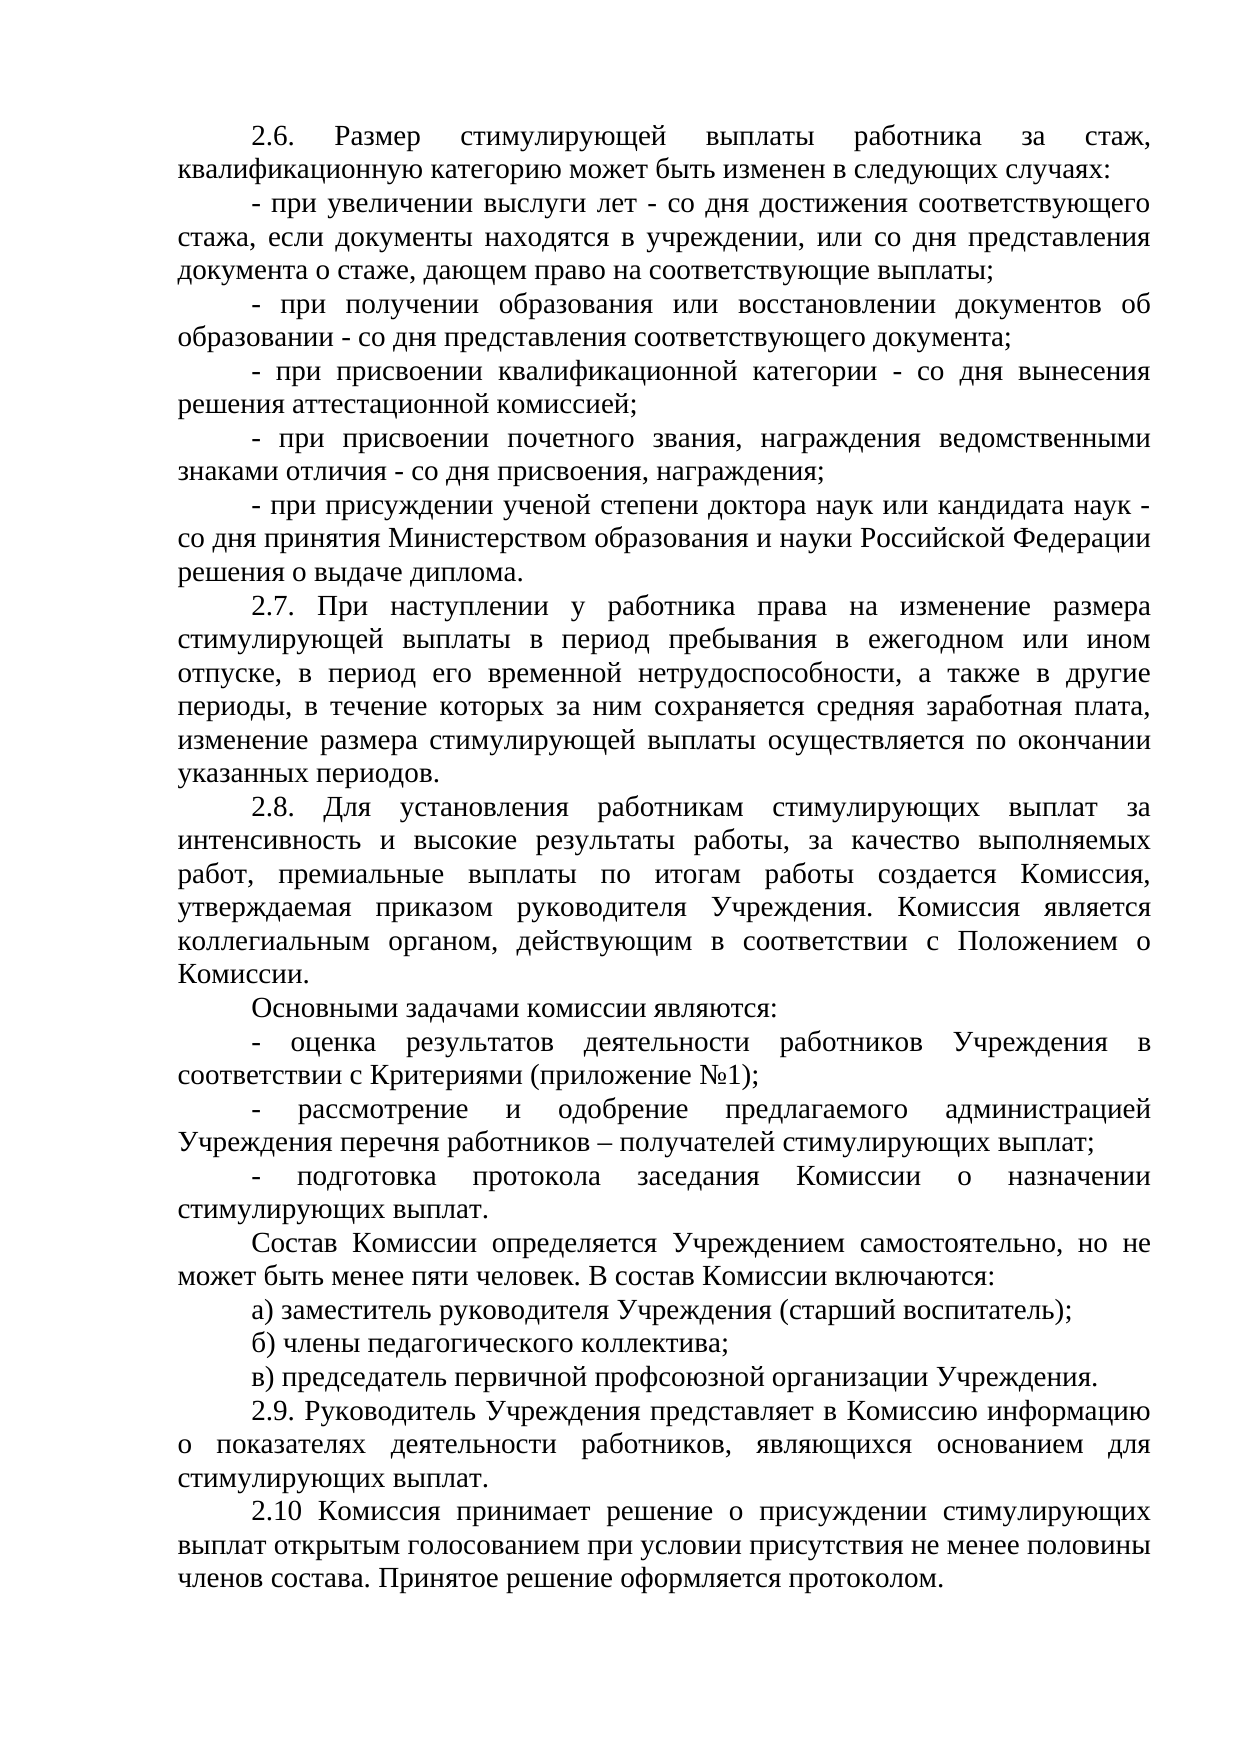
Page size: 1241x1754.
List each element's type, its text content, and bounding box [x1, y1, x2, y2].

text б) члены педагогического коллектива; [177, 1326, 1152, 1359]
text 2.9. Руководитель Учреждения представляет в Комиссию информацию о показателях деятельности работников, являющихся основанием для стимулирующих выплат. [177, 1393, 1152, 1493]
text 2.7. При наступлении у работника права на изменение размера стимулирующей выплаты в период пребывания в ежегодном или ином отпуске, в период его временной нетрудоспособности, а также в другие периоды, в течение которых за ним сохраняется средняя заработная плата, изменение размера стимулирующей выплаты осуществляется по окончании указанных периодов. [177, 588, 1152, 789]
text - рассмотрение и одобрение предлагаемого администрацией Учреждения перечня работников – получателей стимулирующих выплат; [177, 1091, 1152, 1158]
text а) заместитель руководителя Учреждения (старший воспитатель); [177, 1292, 1152, 1326]
text 2.8. Для установления работникам стимулирующих выплат за интенсивность и высокие результаты работы, за качество выполняемых работ, премиальные выплаты по итогам работы создается Комиссия, утверждаемая приказом руководителя Учреждения. Комиссия является коллегиальным органом, действующим в соответствии с Положением о Комиссии. [177, 789, 1152, 990]
text - при увеличении выслуги лет - со дня достижения соответствующего стажа, если документы находятся в учреждении, или со дня представления документа о стаже, дающем право на соответствующие выплаты; [177, 185, 1152, 286]
text 2.10 Комиссия принимает решение о присуждении стимулирующих выплат открытым голосованием при условии присутствия не менее половины членов состава. Принятое решение оформляется протоколом. [177, 1493, 1152, 1594]
text Состав Комиссии определяется Учреждением самостоятельно, но не может быть менее пяти человек. В состав Комиссии включаются: [177, 1225, 1152, 1292]
text в) председатель первичной профсоюзной организации Учреждения. [177, 1359, 1152, 1393]
text 2.6. Размер стимулирующей выплаты работника за стаж, квалификационную категорию может быть изменен в следующих случаях: [177, 118, 1152, 185]
text Основными задачами комиссии являются: [177, 990, 1152, 1024]
text - оценка результатов деятельности работников Учреждения в соответствии с Критериями (приложение №1); [177, 1024, 1152, 1091]
text - при присвоении квалификационной категории - со дня вынесения решения аттестационной комиссией; [177, 353, 1152, 420]
text - при получении образования или восстановлении документов об образовании - со дня представления соответствующего документа; [177, 286, 1152, 353]
text - подготовка протокола заседания Комиссии о назначении стимулирующих выплат. [177, 1158, 1152, 1225]
text - при присвоении почетного звания, награждения ведомственными знаками отличия - со дня присвоения, награждения; [177, 420, 1152, 487]
text - при присуждении ученой степени доктора наук или кандидата наук - со дня принятия Министерством образования и науки Российской Федерации решения о выдаче диплома. [177, 487, 1152, 588]
